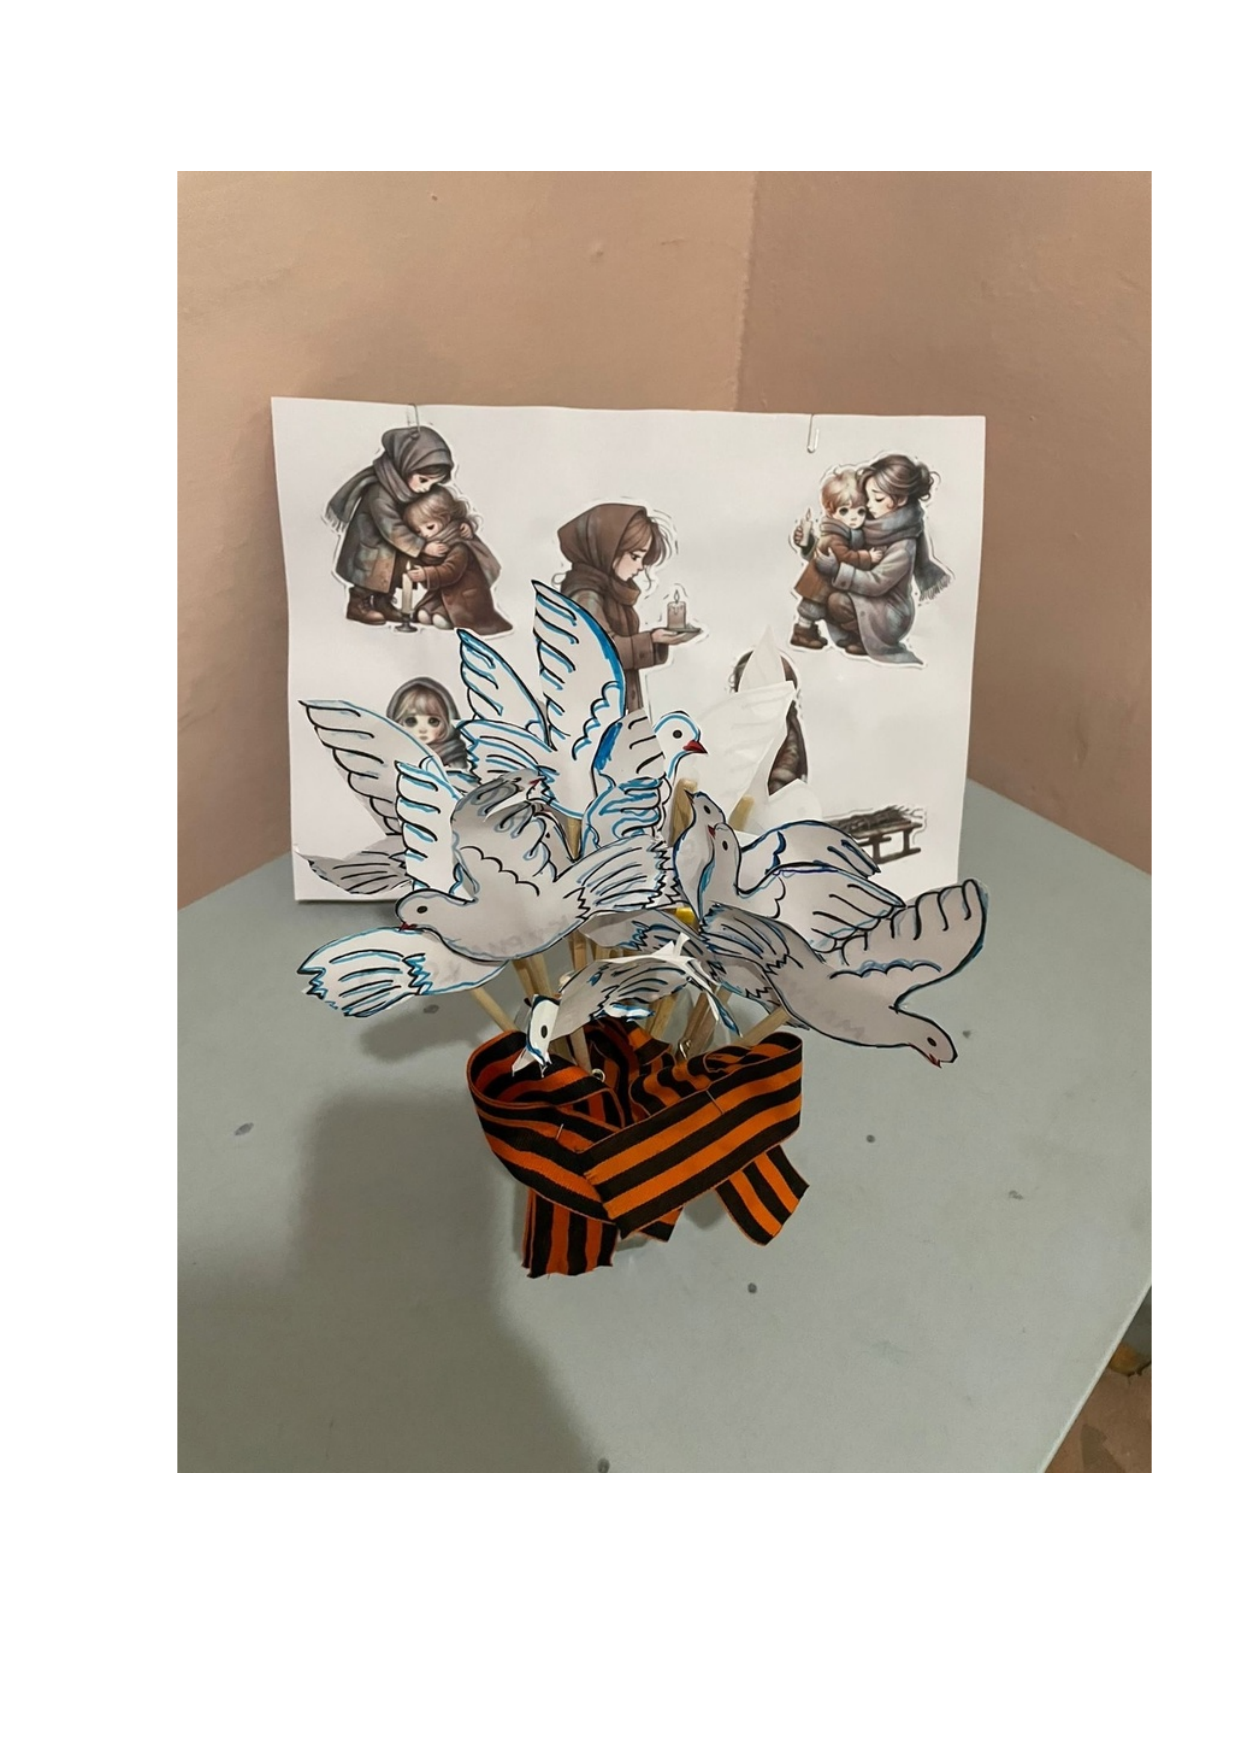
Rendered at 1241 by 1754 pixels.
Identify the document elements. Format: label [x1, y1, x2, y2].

picture [177, 171, 1152, 1473]
